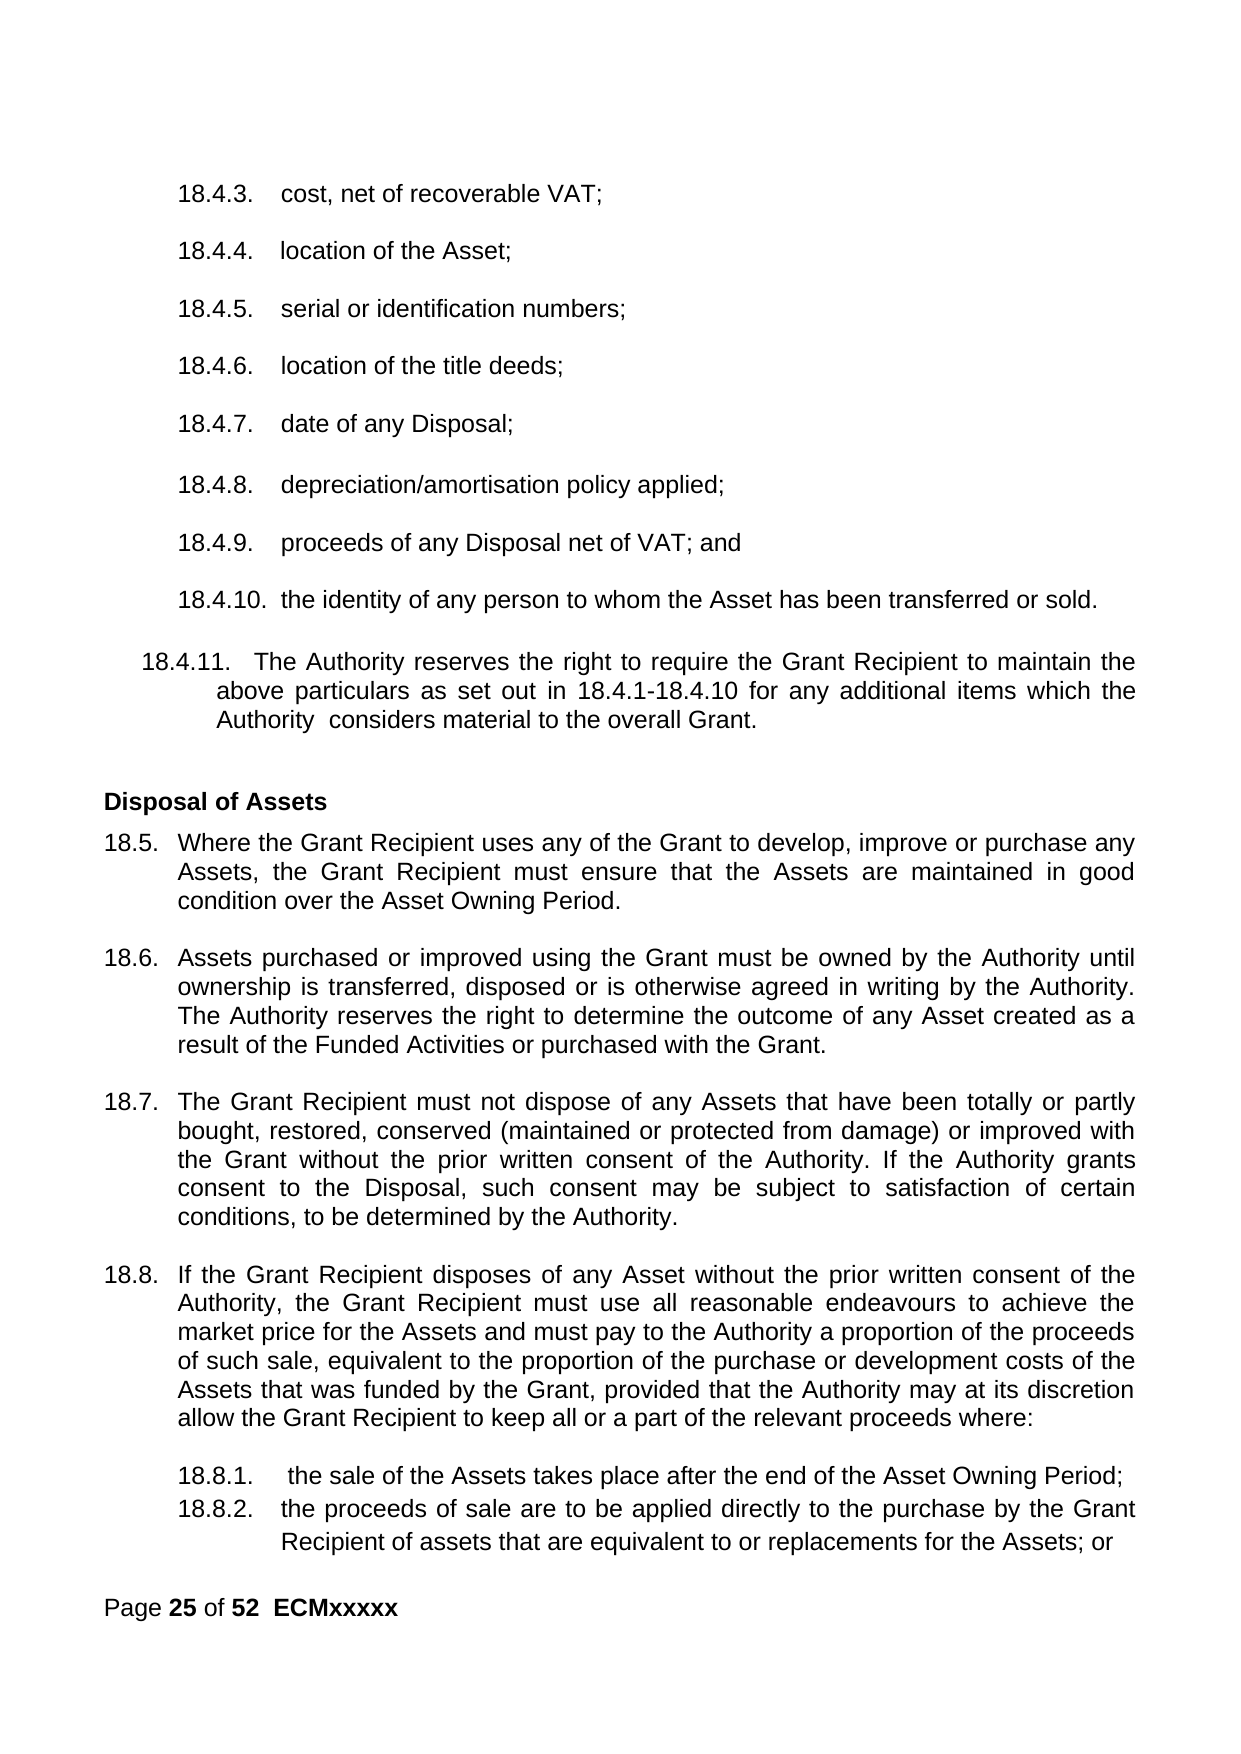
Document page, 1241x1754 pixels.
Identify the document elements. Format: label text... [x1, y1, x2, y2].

list location of the Asset; [177, 236, 1137, 265]
list Assets purchased or improved using the Grant must be owned by the Authority until ownership is transferred, disposed or is otherwise agreed in writing by the Authority. The Authority reserves the right to determine the outcome of any Asset created as a result of the Funded Activities or purchased with the Grant. [103, 943, 1137, 1058]
list cost, net of recoverable VAT; [177, 179, 1137, 207]
list the identity of any person to whom the Asset has been transferred or sold. [177, 585, 1137, 614]
list Where the Grant Recipient uses any of the Grant to develop, improve or purchase any Assets, the Grant Recipient must ensure that the Assets are maintained in good condition over the Asset Owning Period. [103, 828, 1137, 914]
list The Authority reserves the right to require the Grant Recipient to maintain the above particulars as set out in 18.3.1-18.3.10 for any additional items which the Authority considers material to the overall Grant. [141, 647, 1137, 733]
list date of any Disposal; [177, 409, 1137, 437]
subtitle Disposal of Assets [103, 787, 1137, 816]
list the proceeds of sale are to be applied directly to the purchase by the Grant Recipient of assets that are equivalent to or replacements for the Assets; or [177, 1494, 1137, 1556]
list proceeds of any Disposal net of VAT; and [177, 528, 1137, 557]
list The Grant Recipient must not dispose of any Assets that have been totally or partly bought, restored, conserved (maintained or protected from damage) or improved with the Grant without the prior written consent of the Authority. If the Authority grants consent to the Disposal, such consent may be subject to satisfaction of certain conditions, to be determined by the Authority. [103, 1087, 1137, 1231]
list serial or identification numbers; [177, 294, 1137, 322]
list If the Grant Recipient disposes of any Asset without the prior written consent of the Authority, the Grant Recipient must use all reasonable endeavours to achieve the market price for the Assets and must pay to the Authority a proportion of the proceeds of such sale, equivalent to the proportion of the purchase or development costs of the Assets that was funded by the Grant, provided that the Authority may at its discretion allow the Grant Recipient to keep all or a part of the relevant proceeds where: [103, 1259, 1137, 1432]
list location of the title deeds; [177, 351, 1137, 380]
list depreciation/amortisation policy applied; [177, 470, 1137, 499]
list the sale of the Assets takes place after the end of the Asset Owning Period; [177, 1461, 1137, 1489]
